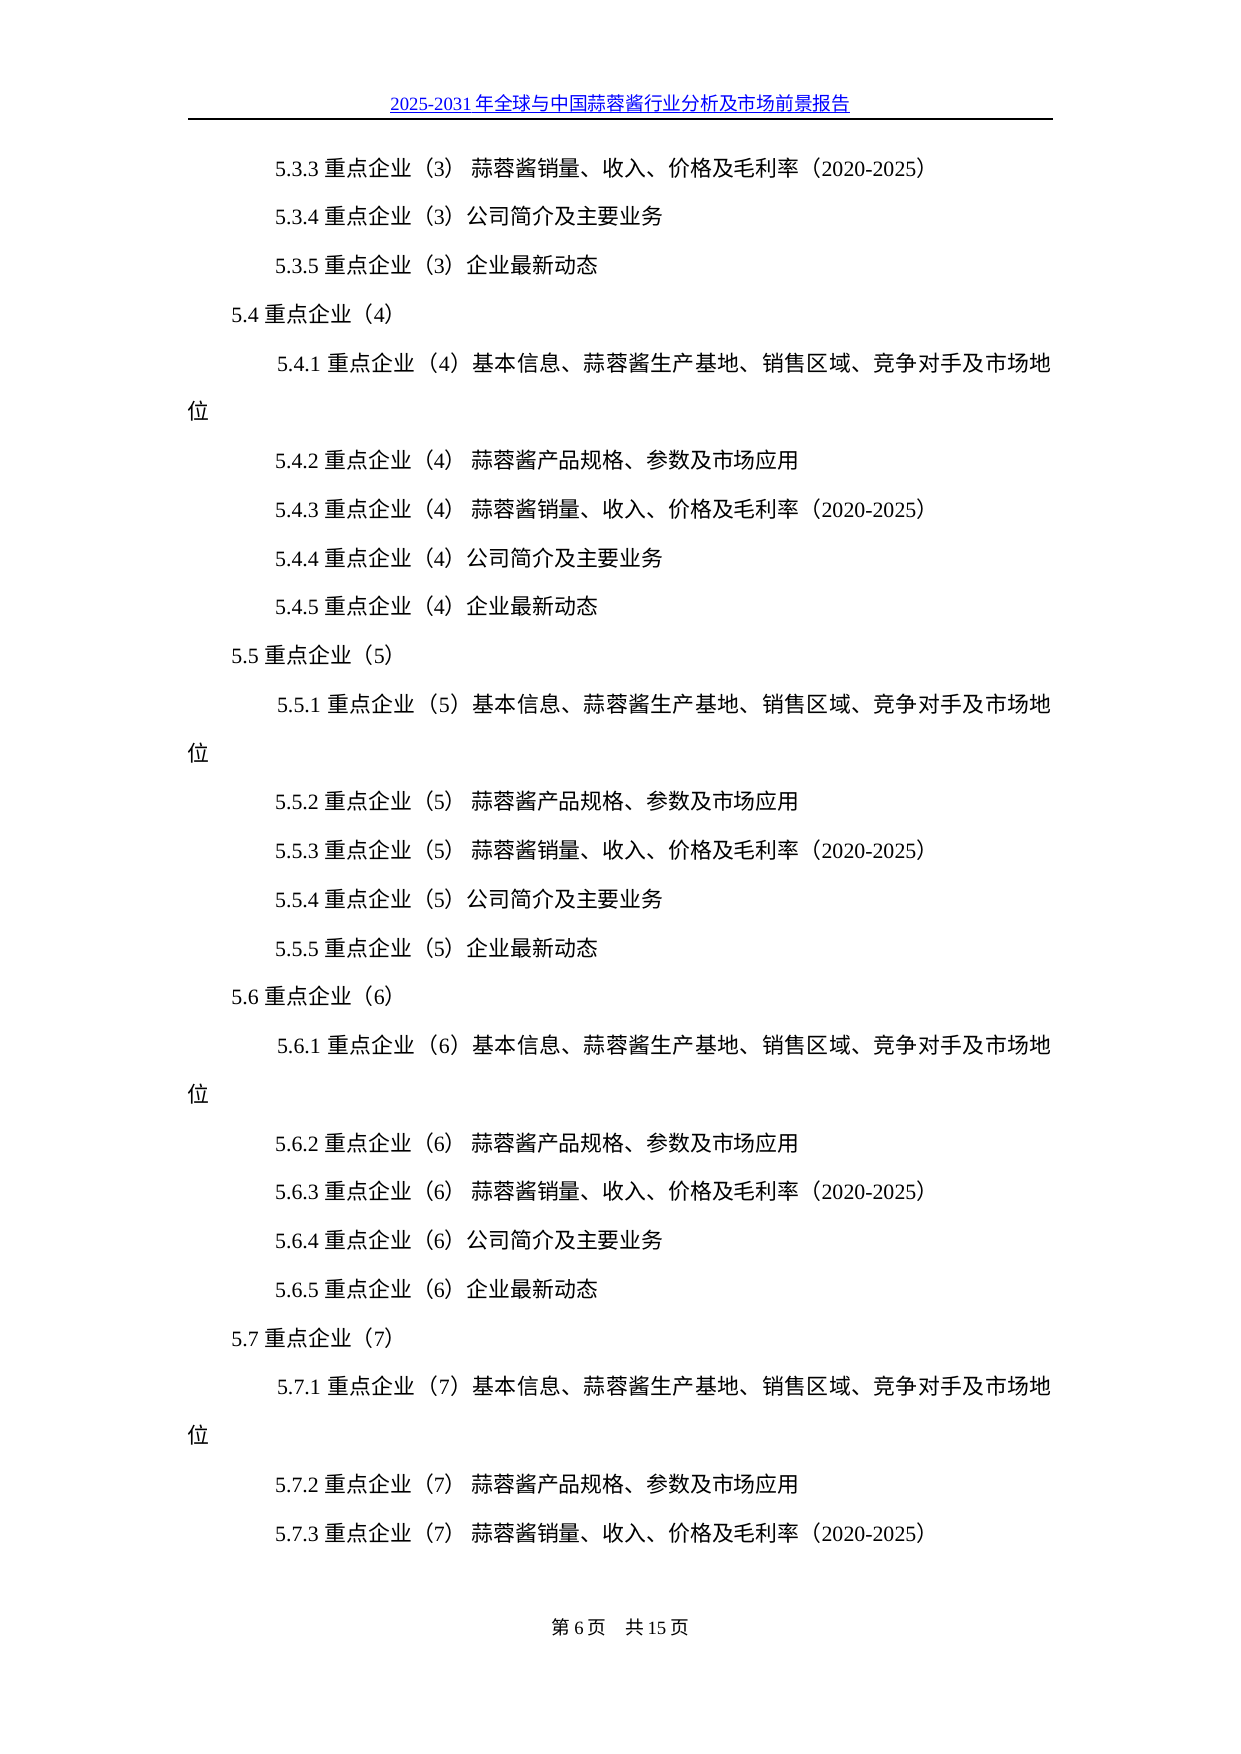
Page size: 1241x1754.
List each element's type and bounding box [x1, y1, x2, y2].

text [187, 150, 1053, 1548]
